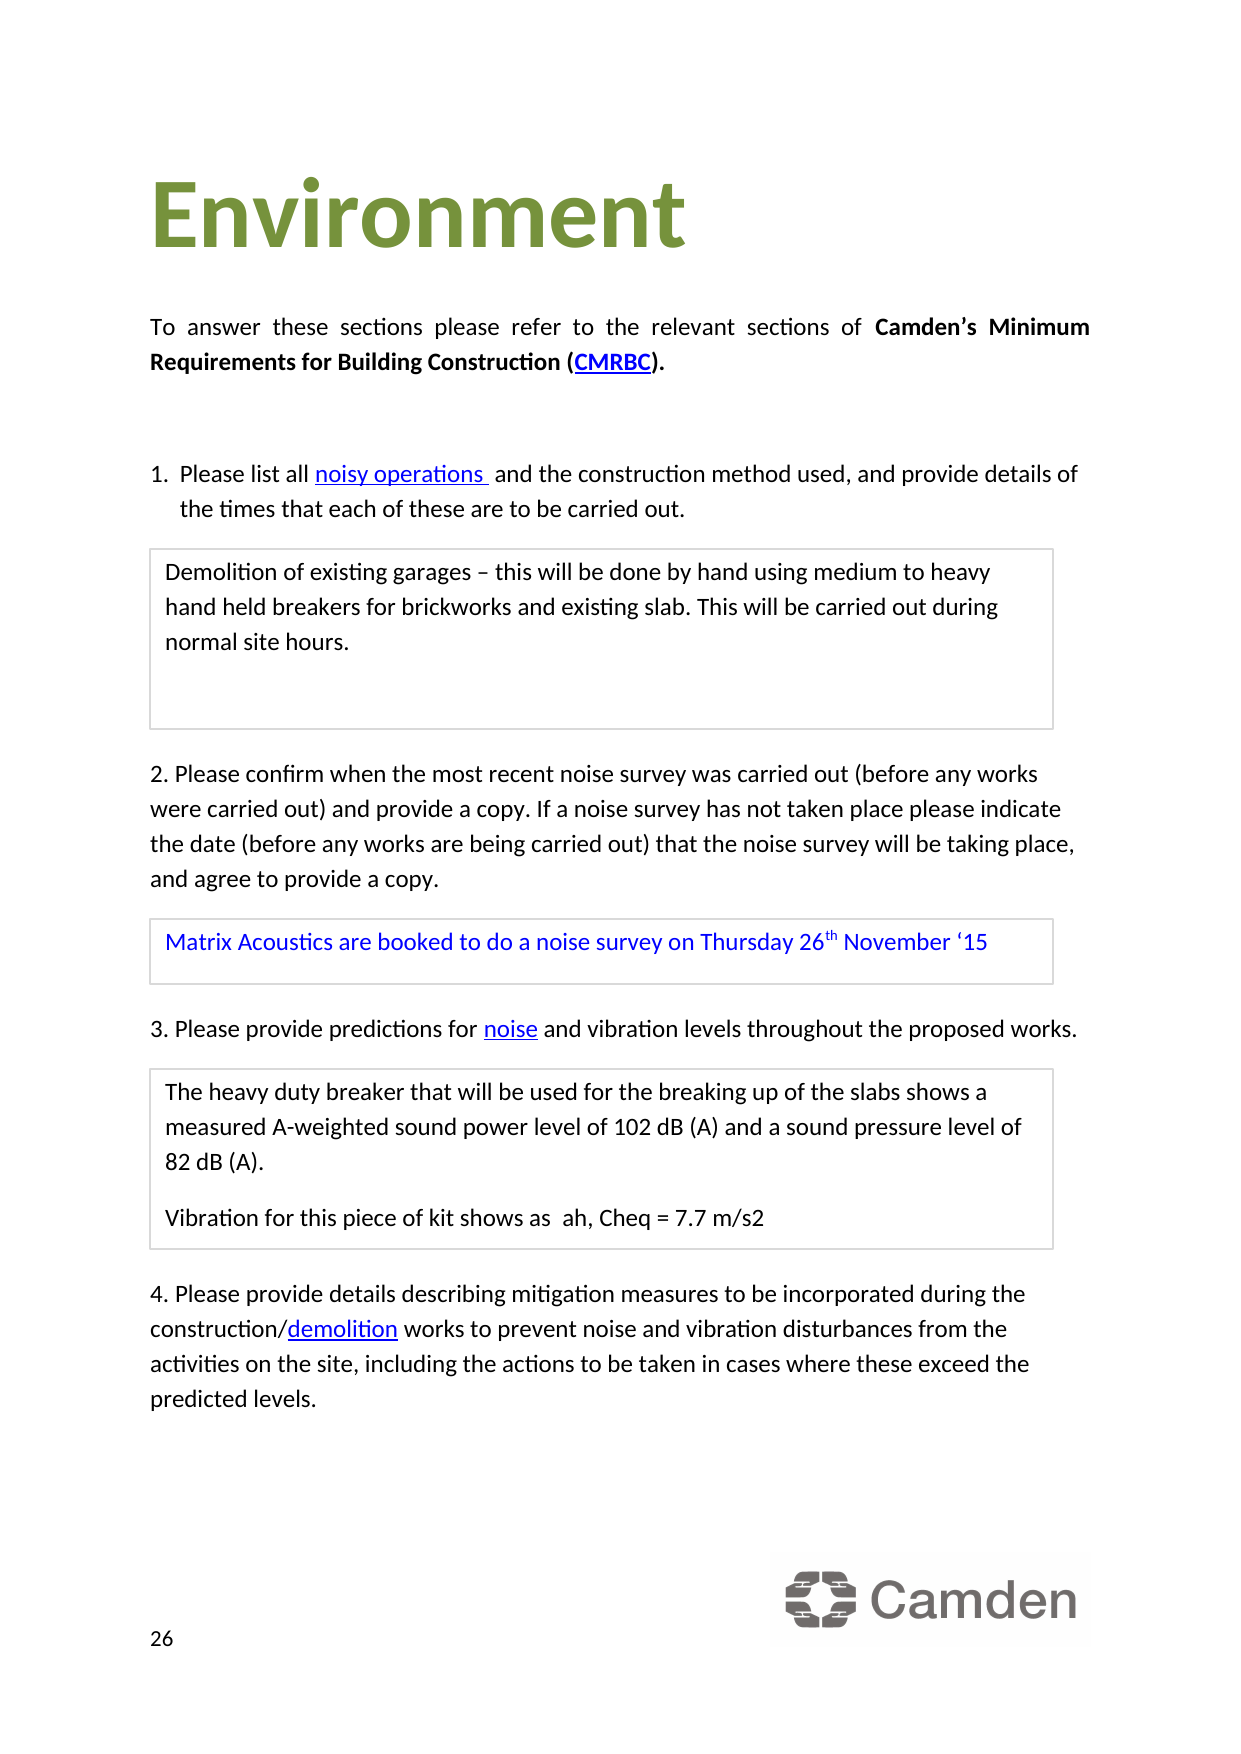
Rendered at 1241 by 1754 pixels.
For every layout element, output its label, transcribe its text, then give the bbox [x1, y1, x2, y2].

text 3. Please provide predictions for noise and vibration levels throughout the proposed works. [150, 1013, 1090, 1043]
text To answer these sections please refer to the relevant sections of Camden’s Minimum Requirements for Building Construction (CMRBC). [150, 311, 1090, 377]
text 2. Please confirm when the most recent noise survey was carried out (before any works were carried out) and provide a copy. If a noise survey has not taken place please indicate the date (before any works are being carried out) that the noise survey will be taking place, and agree to provide a copy. [150, 758, 1090, 894]
picture [770, 1552, 1091, 1647]
text 4. Please provide details describing mitigation measures to be incorporated during the construction/demolition works to prevent noise and vibration disturbances from the activities on the site, including the actions to be taken in cases where these exceed the predicted levels. [150, 1278, 1090, 1414]
text Environment [150, 150, 1090, 272]
list Please list all noisy operations and the construction method used, and provide details of the times that each of these are to be carried out. [150, 458, 1090, 523]
